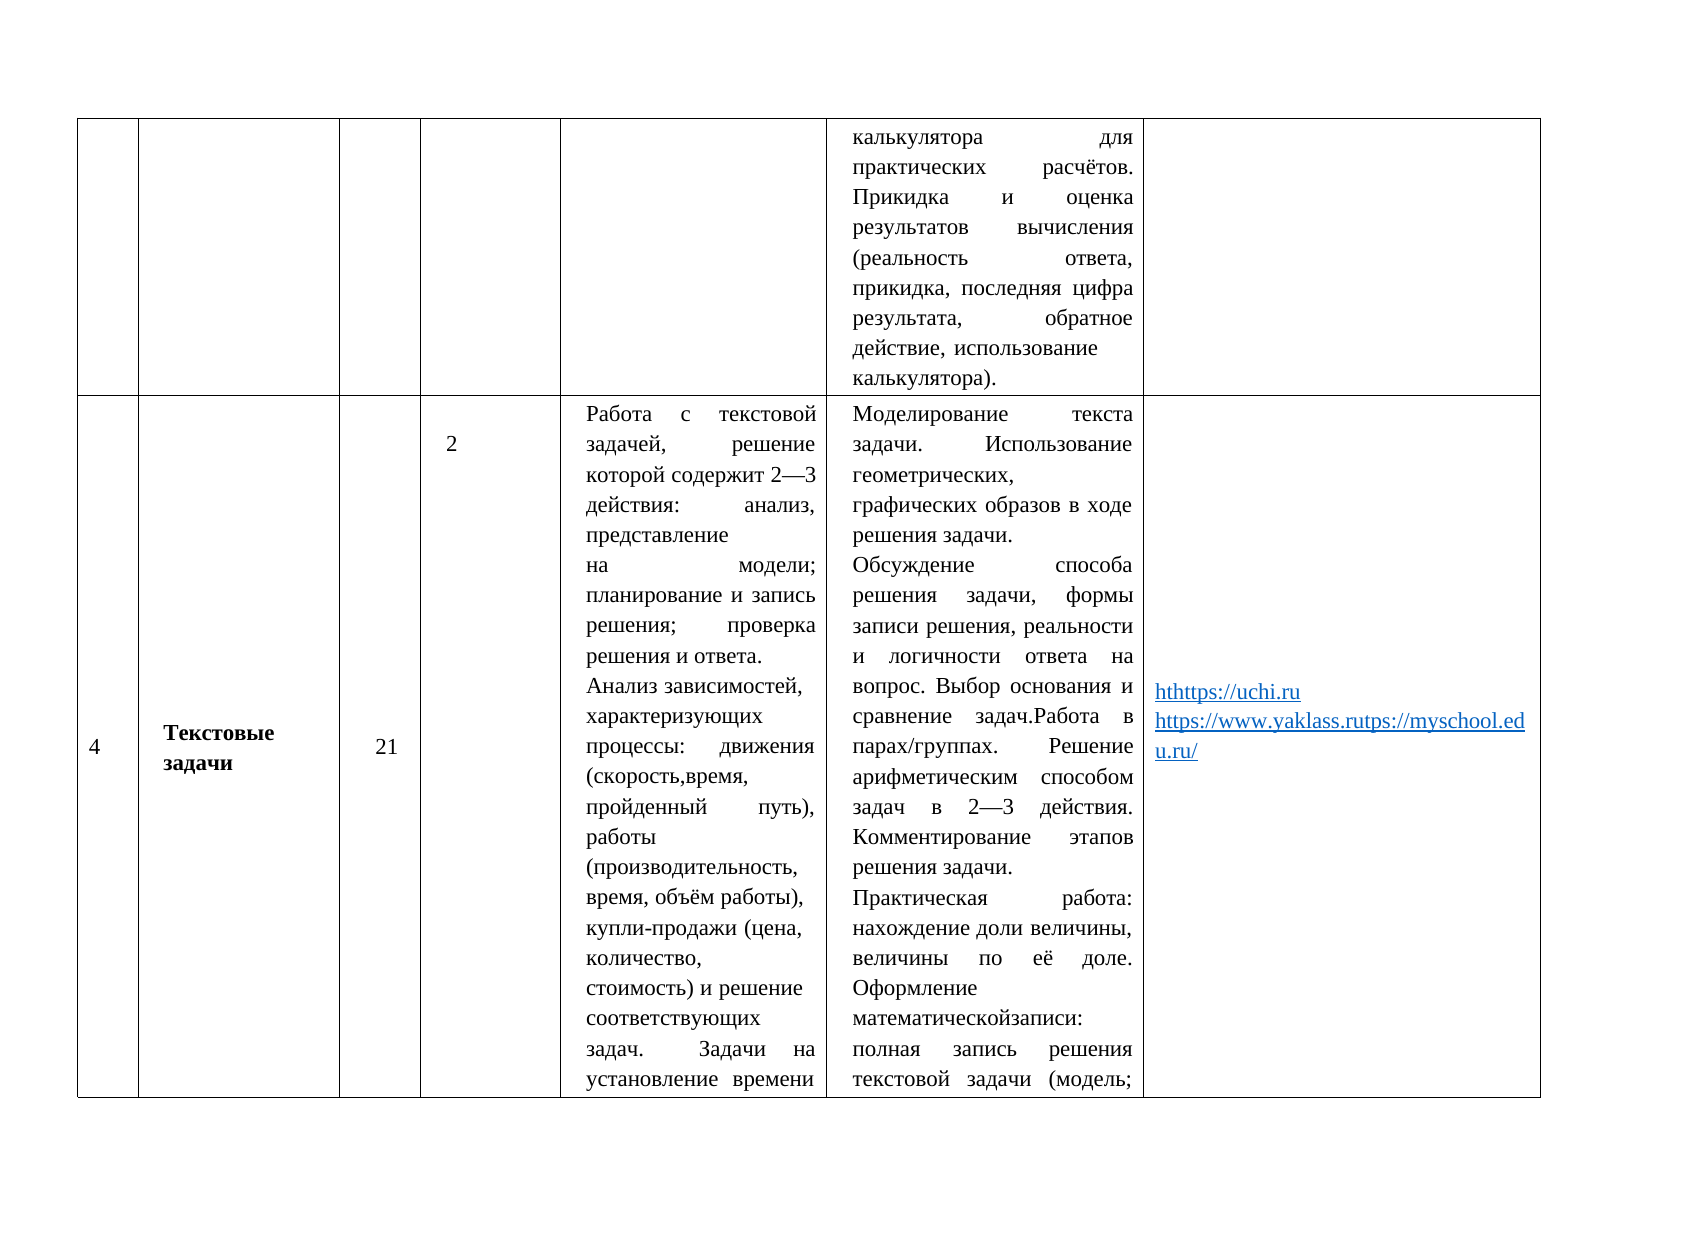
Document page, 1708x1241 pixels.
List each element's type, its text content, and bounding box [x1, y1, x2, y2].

table_cell hthttps://uchi.ru https://www.yaklass.rutps://myschool.ed u.ru/ [1144, 396, 1540, 1097]
table_cell 21 [340, 396, 420, 1097]
table_cell Моделирование текста задачи. Использование геометрических, графических образов в ходе решения задачи. Обсуждение способа решения задачи, формы записи решения, реальности и логичности ответа на вопрос. Выбор основания и сравнение задач.Работа в парах/группах. Решение арифметическим способом задач в 2—3 действия. Комментирование этапов решения задачи. Практическая работа: нахождение доли величины, величины по её доле. Оформление математическойзаписи: полная запись решения текстовой задачи (модель; [827, 396, 1143, 1097]
table_header [421, 119, 560, 395]
table_cell Работа с текстовой задачей, решение которой содержит 2—3 действия: анализ, представление на модели; планирование и запись решения; проверка решения и ответа. Анализ зависимостей, характеризующих процессы: движения (скорость,время, пройденный путь), работы (производительность, время, объём работы), купли-продажи (цена, количество, стоимость) и решение соответствующих задач. Задачи на установление времени [561, 396, 826, 1097]
table_header [340, 119, 420, 395]
table_cell 2 [421, 396, 560, 1097]
table_cell 4 [78, 396, 138, 1097]
table_header [78, 119, 138, 395]
table_cell Текстовые задачи [139, 396, 339, 1097]
table_header [139, 119, 339, 395]
table_header [1144, 119, 1540, 395]
table_header калькулятора для практических расчётов. Прикидка и оценка результатов вычисления (реальность ответа, прикидка, последняя цифра результата, обратное действие, использование калькулятора). [827, 119, 1143, 395]
table_header [561, 119, 826, 395]
